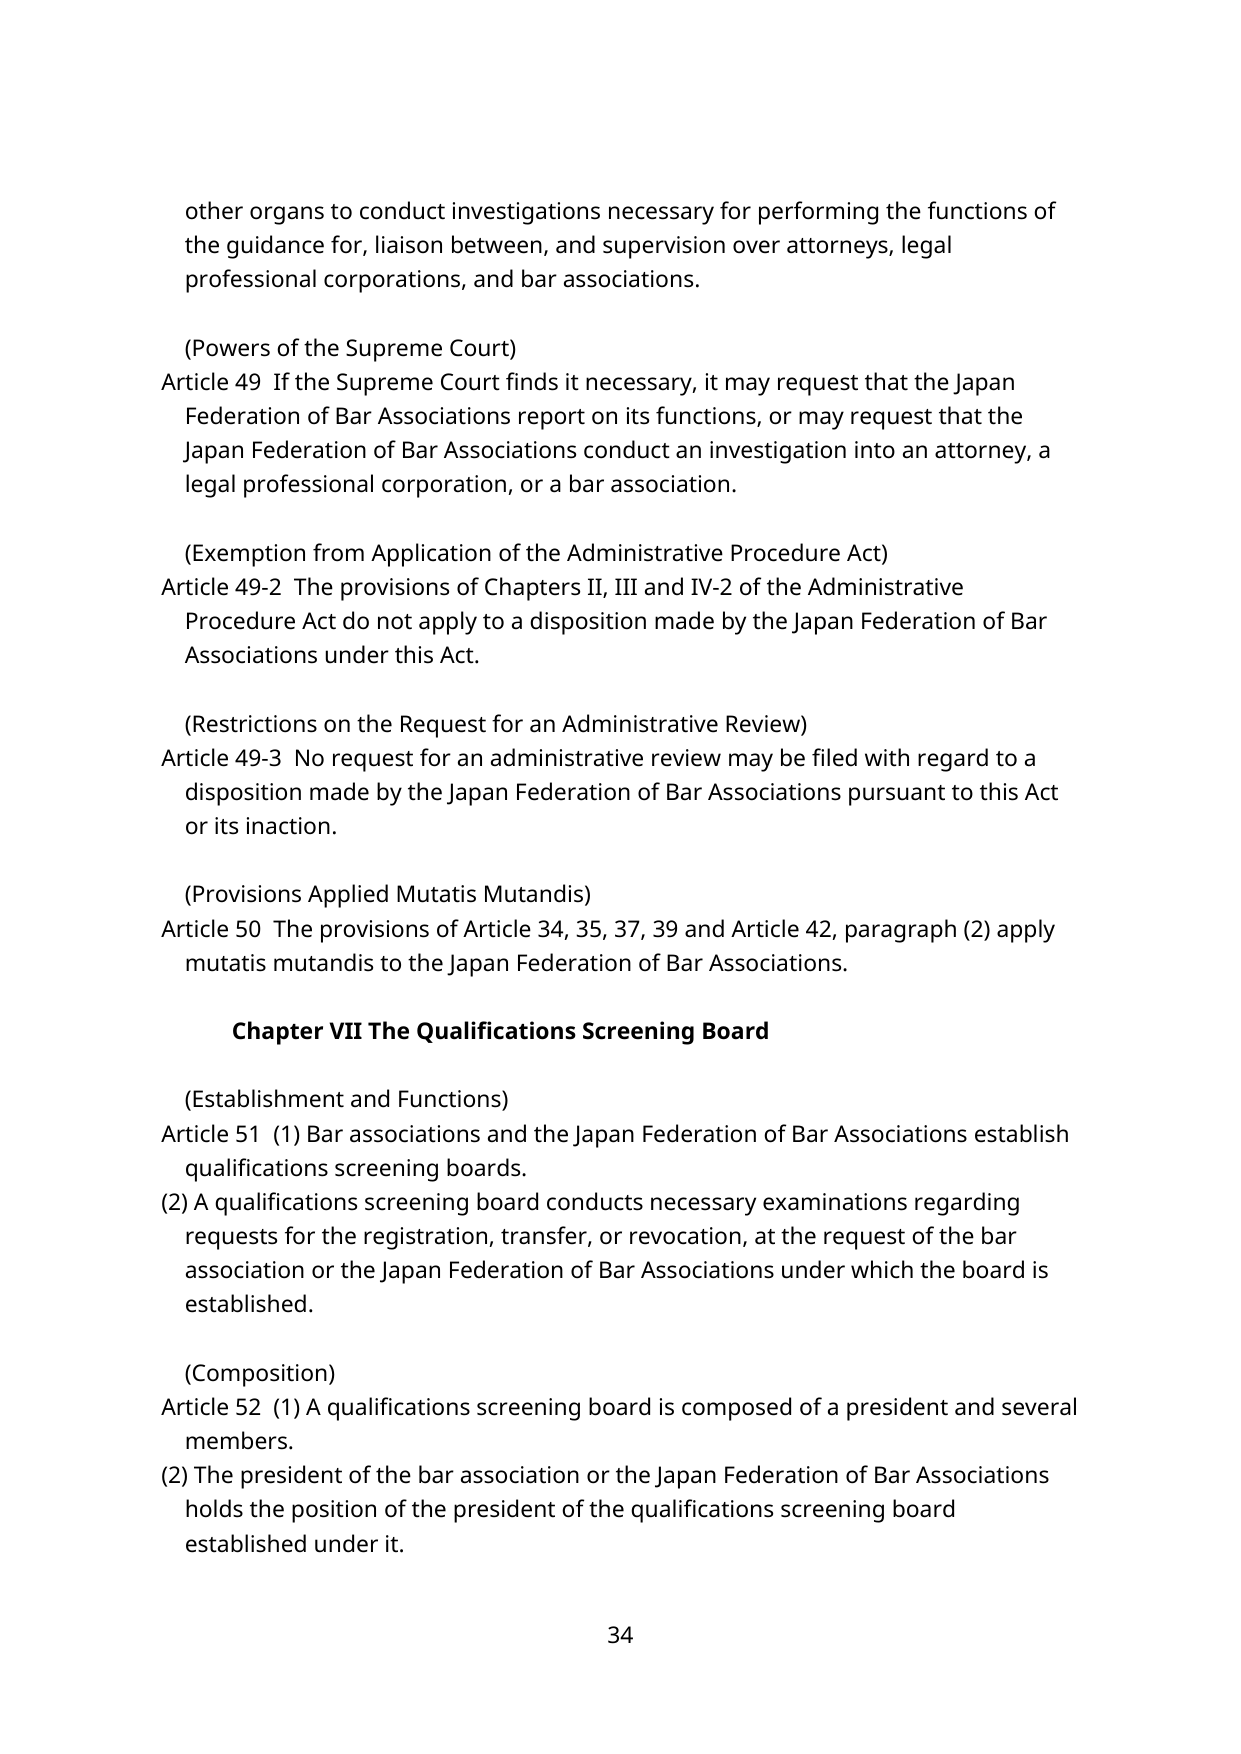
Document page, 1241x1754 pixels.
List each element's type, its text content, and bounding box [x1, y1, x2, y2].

text Article 50 The provisions of Article 34, 35, 37, 39 and Article 42, paragraph (2) apply mutatis mutandis to the Japan Federation of Bar Associations. [161, 911, 1079, 979]
text Article 49-2 The provisions of Chapters II, III and IV-2 of the Administrative Procedure Act do not apply to a disposition made by the Japan Federation of Bar Associations under this Act. [161, 569, 1079, 672]
text Article 52 (1) A qualifications screening board is composed of a president and several members. [161, 1389, 1079, 1458]
text Article 49 If the Supreme Court finds it necessary, it may request that the Japan Federation of Bar Associations report on its functions, or may request that the Japan Federation of Bar Associations conduct an investigation into an attorney, a legal professional corporation, or a bar association. [161, 364, 1079, 501]
text (Powers of the Supreme Court) [184, 330, 1079, 364]
text (Provisions Applied Mutatis Mutandis) [184, 877, 1079, 911]
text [161, 194, 1079, 296]
text (Exemption from Application of the Administrative Procedure Act) [184, 535, 1079, 569]
text Chapter VII The Qualifications Screening Board [230, 1014, 1079, 1048]
text (2) A qualifications screening board conducts necessary examinations regarding requests for the registration, transfer, or revocation, at the request of the bar association or the Japan Federation of Bar Associations under which the board is established. [161, 1184, 1079, 1321]
text Article 51 (1) Bar associations and the Japan Federation of Bar Associations establish qualifications screening boards. [161, 1116, 1079, 1184]
text (Establishment and Functions) [184, 1082, 1079, 1116]
text (Composition) [184, 1355, 1079, 1389]
text Article 49-3 No request for an administrative review may be filed with regard to a disposition made by the Japan Federation of Bar Associations pursuant to this Act or its inaction. [161, 740, 1079, 843]
text (2) The president of the bar association or the Japan Federation of Bar Associations holds the position of the president of the qualifications screening board established under it. [161, 1458, 1079, 1560]
text (Restrictions on the Request for an Administrative Review) [184, 706, 1079, 740]
